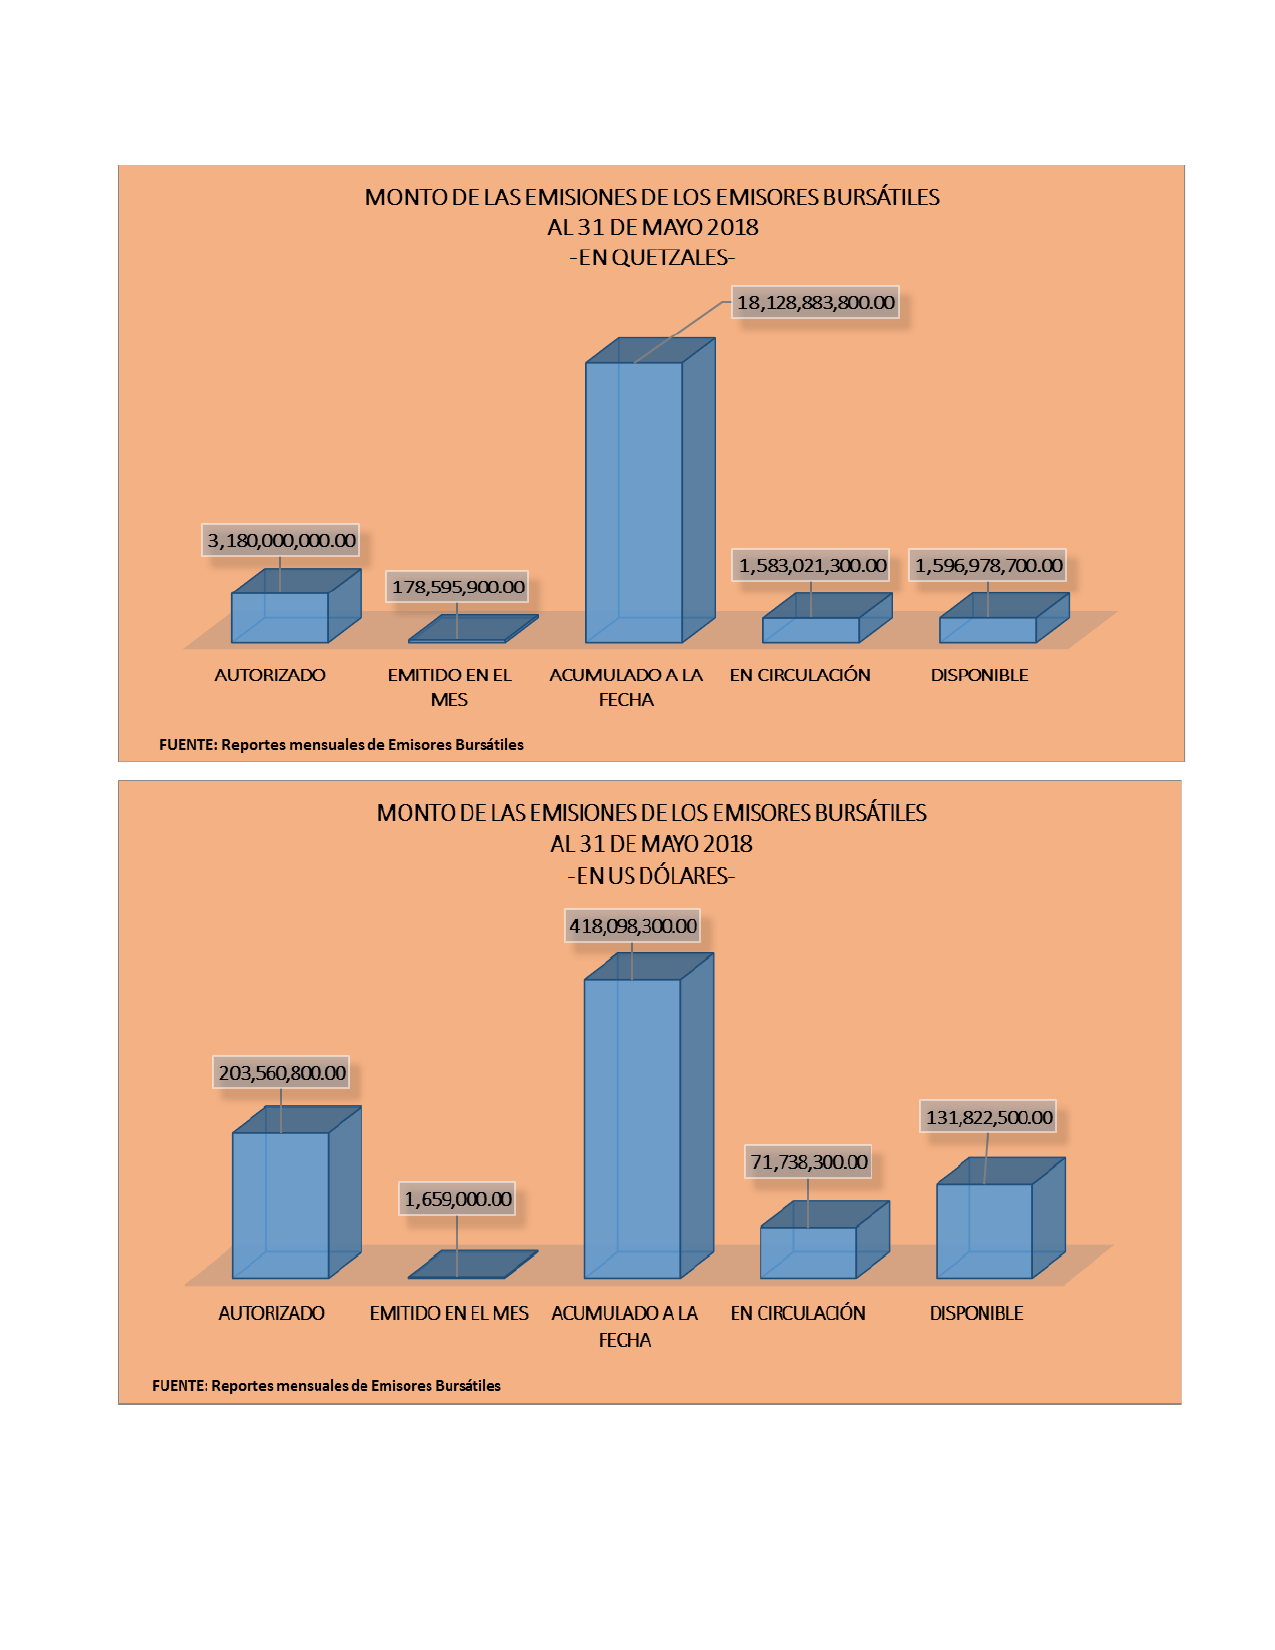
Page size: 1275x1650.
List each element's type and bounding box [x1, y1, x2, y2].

picture [118, 165, 1186, 762]
picture [118, 780, 1182, 1405]
